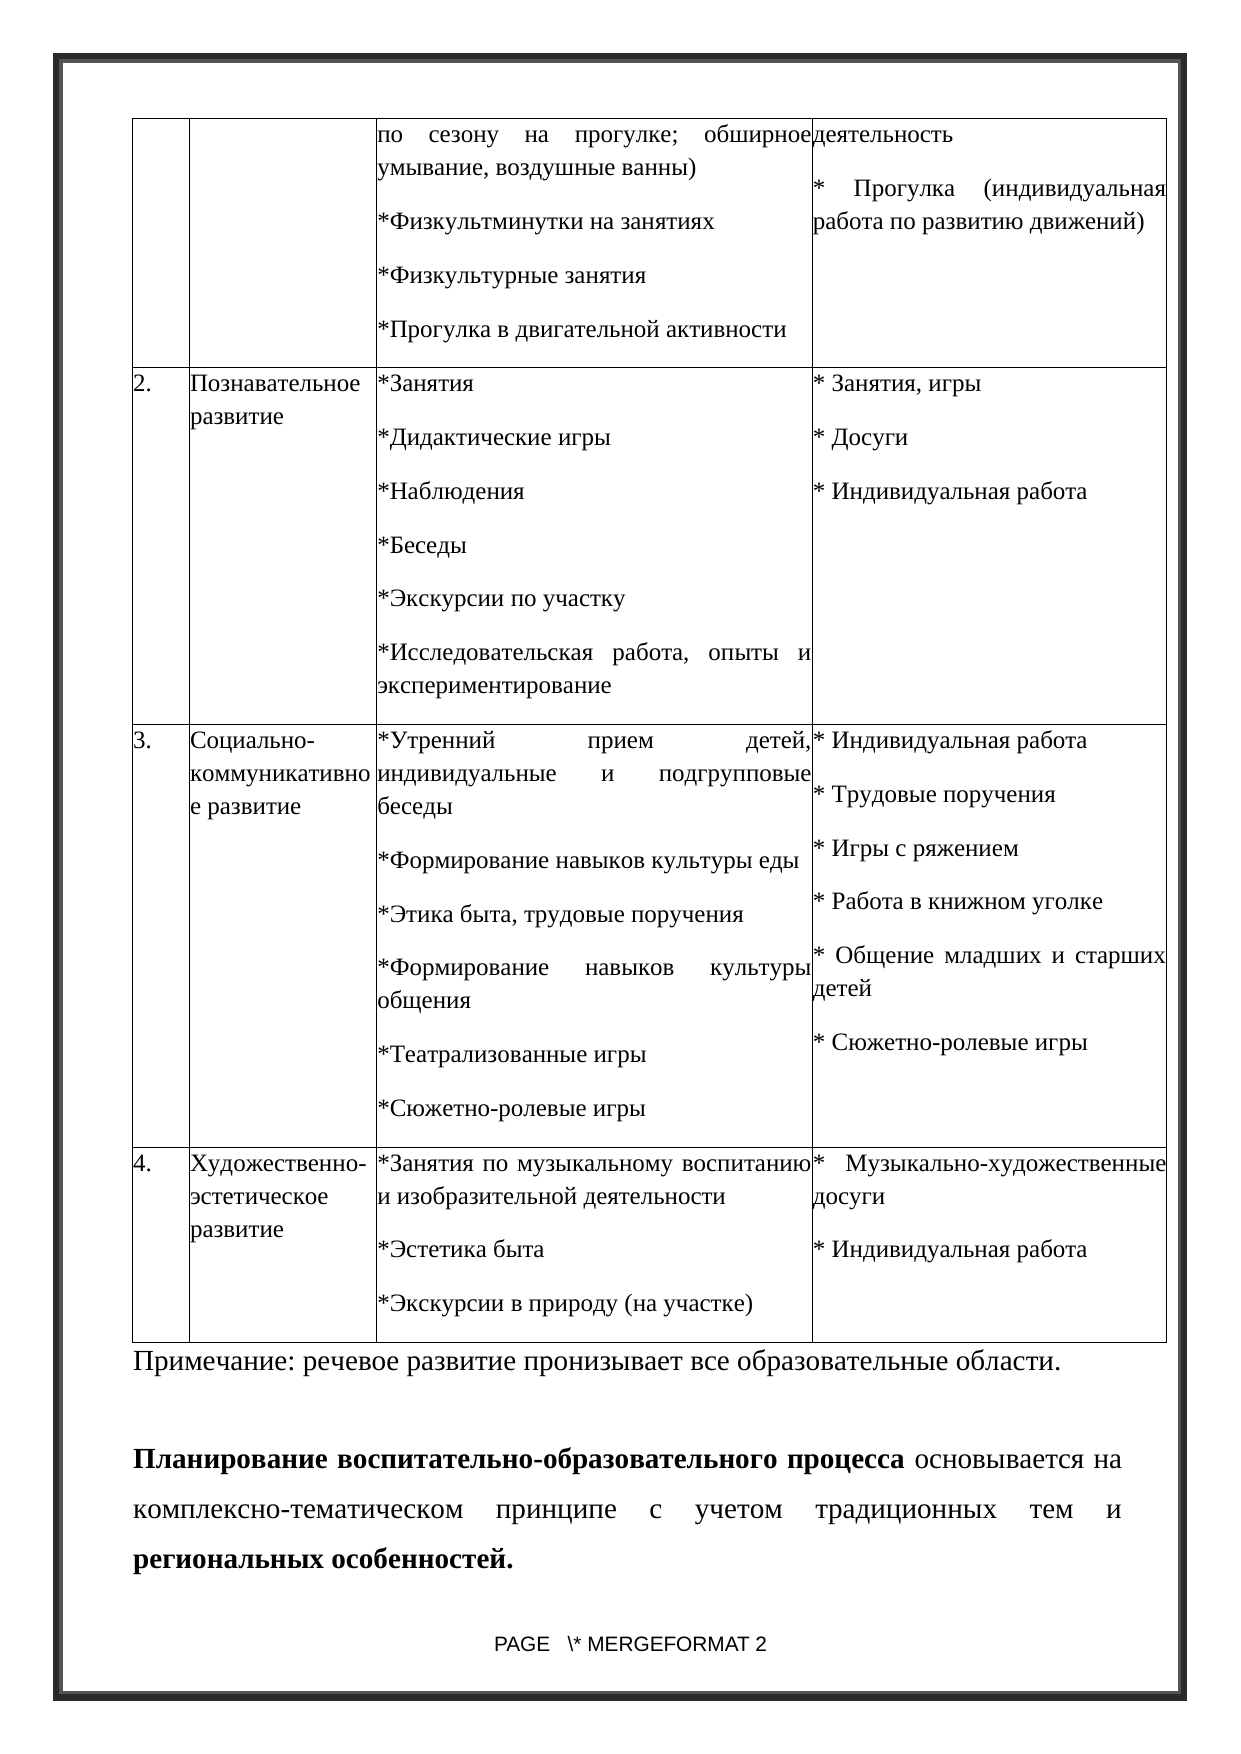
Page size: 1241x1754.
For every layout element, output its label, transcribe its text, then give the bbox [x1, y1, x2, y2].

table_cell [190, 119, 376, 367]
table_cell Познавательное развитие [190, 368, 376, 724]
table_cell *Утренний прием детей, индивидуальные и подгрупповые беседы *Формирование навыков культуры еды *Этика быта, трудовые поручения *Формирование навыков культуры общения *Театрализованные игры *Сюжетно-ролевые игры [377, 725, 812, 1147]
table_cell Социально-коммуникативное развитие [190, 725, 376, 1147]
table_cell * Занятия, игры * Досуги * Индивидуальная работа [813, 368, 1166, 724]
text Примечание: речевое развитие пронизывает все образовательные области. [133, 1343, 1122, 1376]
text Планирование воспитательно-образовательного процесса основывается на комплексно-тематическом принципе с учетом традиционных тем и региональных особенностей. [133, 1441, 1122, 1575]
table_cell 2. [133, 368, 189, 724]
table_cell * Музыкально-художественные досуги * Индивидуальная работа [813, 1148, 1166, 1342]
table_cell *Занятия *Дидактические игры *Наблюдения *Беседы *Экскурсии по участку *Исследовательская работа, опыты и экспериментирование [377, 368, 812, 724]
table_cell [377, 119, 812, 367]
table_cell 1. [133, 119, 189, 367]
table_cell 3. [133, 725, 189, 1147]
table_cell * Индивидуальная работа * Трудовые поручения * Игры с ряжением * Работа в книжном уголке * Общение младших и старших детей * Сюжетно-ролевые игры [813, 725, 1166, 1147]
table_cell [813, 119, 1166, 367]
table_cell 4. [133, 1148, 189, 1342]
table_cell *Занятия по музыкальному воспитанию и изобразительной деятельности *Эстетика быта *Экскурсии в природу (на участке) [377, 1148, 812, 1342]
table_cell Художественно-эстетическое развитие [190, 1148, 376, 1342]
